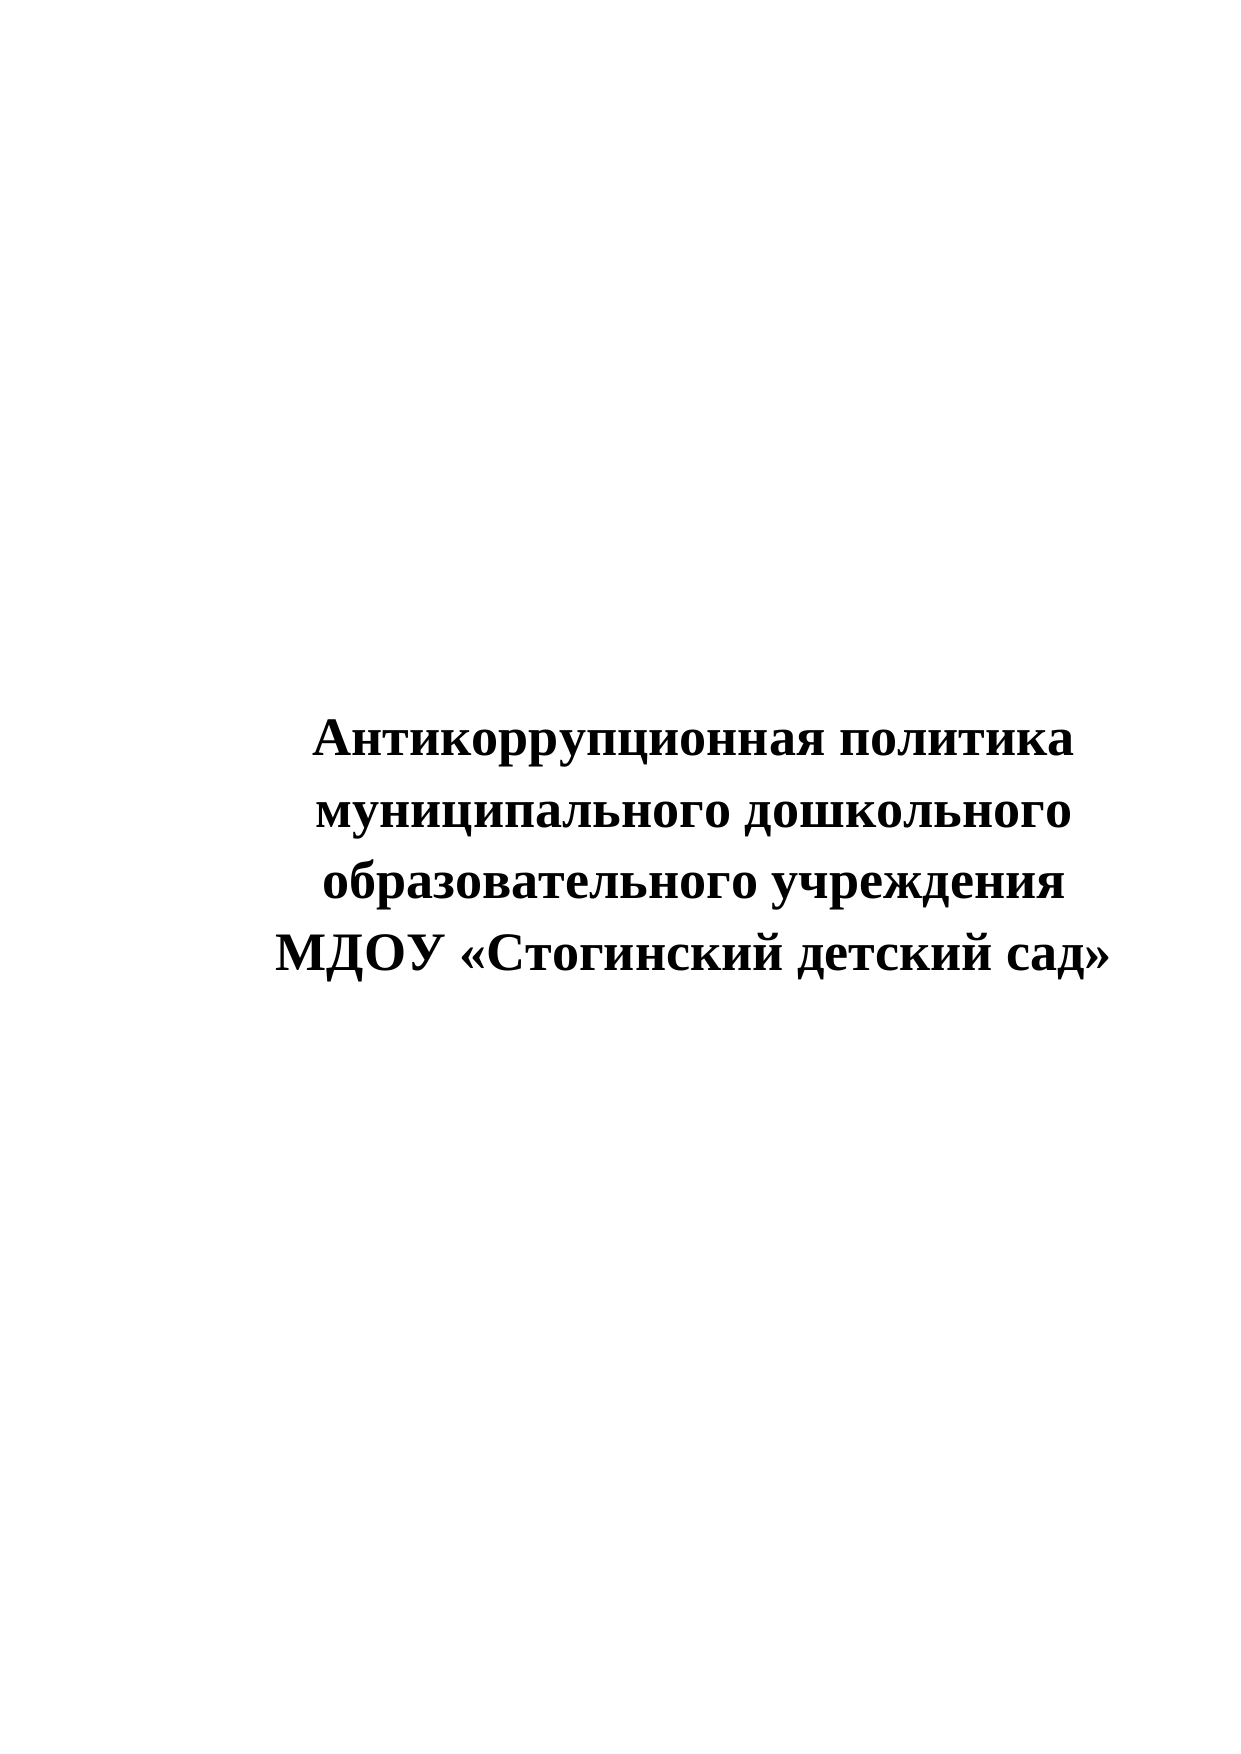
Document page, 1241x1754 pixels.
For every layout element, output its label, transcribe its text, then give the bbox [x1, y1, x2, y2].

text Антикоррупционная политика муниципального дошкольного образовательного учреждения [207, 705, 1181, 910]
text МДОУ «Стогинский детский сад» [207, 920, 1181, 982]
